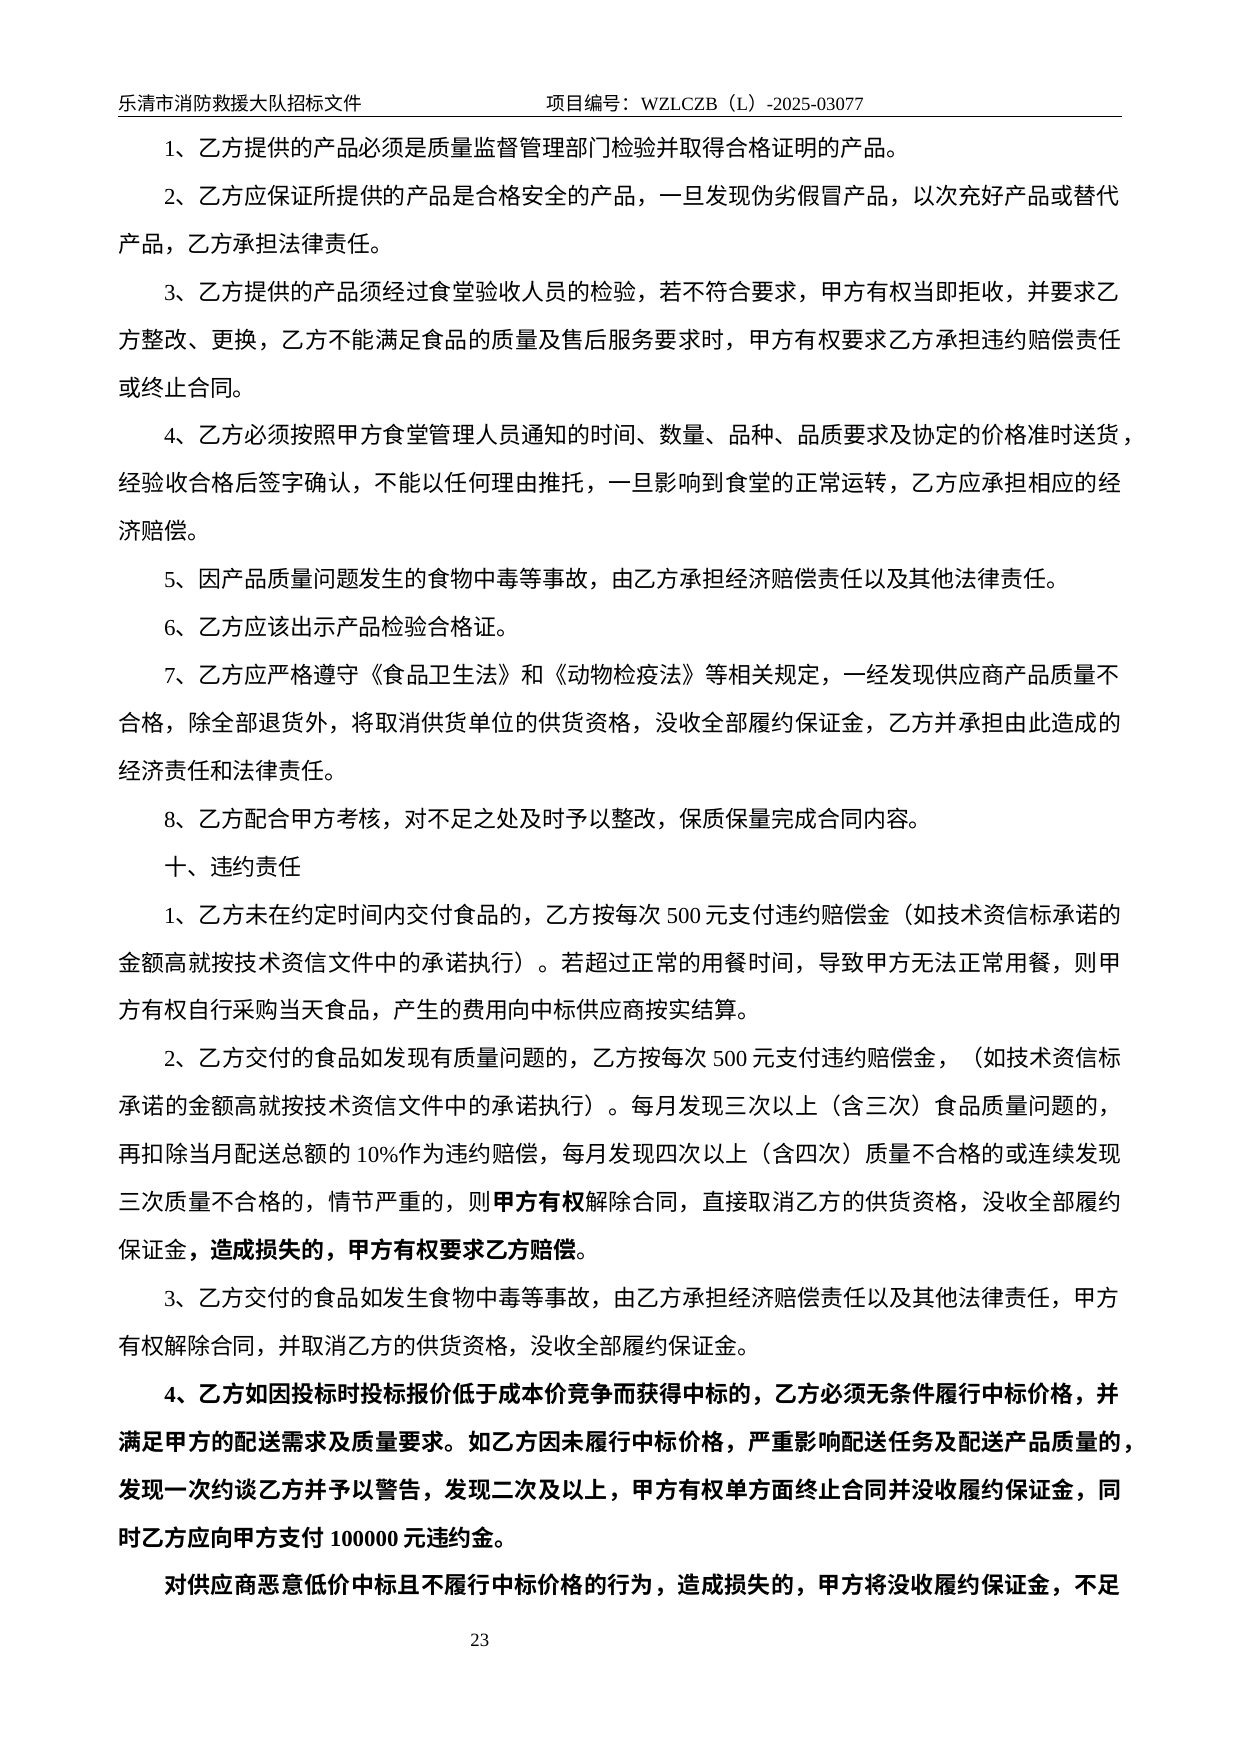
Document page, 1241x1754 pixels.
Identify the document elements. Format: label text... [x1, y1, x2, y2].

text 4、乙方如因投标时投标报价低于成本价竞争而获得中标的，乙方必须无条件履行中标价格，并满足甲方的配送需求及质量要求。如乙方因未履行中标价格，严重影响配送任务及配送产品质量的，发现一次约谈乙方并予以警告，发现二次及以上，甲方有权单方面终止合同并没收履约保证金，同时乙方应向甲方支付 100000元违约金。 [118, 1364, 1122, 1556]
text 2、乙方应保证所提供的产品是合格安全的产品，一旦发现伪劣假冒产品，以次充好产品或替代产品，乙方承担法律责任。 [118, 166, 1122, 262]
text 1、乙方提供的产品必须是质量监督管理部门检验并取得合格证明的产品。 [118, 118, 1122, 166]
text 1、乙方未在约定时间内交付食品的，乙方按每次500元支付违约赔偿金（如技术资信标承诺的金额高就按技术资信文件中的承诺执行）。若超过正常的用餐时间，导致甲方无法正常用餐，则甲方有权自行采购当天食品，产生的费用向中标供应商按实结算。 [118, 885, 1122, 1028]
text 3、乙方提供的产品须经过食堂验收人员的检验，若不符合要求，甲方有权当即拒收，并要求乙方整改、更换，乙方不能满足食品的质量及售后服务要求时，甲方有权要求乙方承担违约赔偿责任或终止合同。 [118, 262, 1122, 406]
text 7、乙方应严格遵守《食品卫生法》和《动物检疫法》等相关规定，一经发现供应商产品质量不合格，除全部退货外，将取消供货单位的供货资格，没收全部履约保证金，乙方并承担由此造成的经济责任和法律责任。 [118, 645, 1122, 789]
list 8、乙方配合甲方考核，对不足之处及时予以整改，保质保量完成合同内容。 [118, 789, 1122, 837]
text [118, 1556, 1122, 1603]
text 5、因产品质量问题发生的食物中毒等事故，由乙方承担经济赔偿责任以及其他法律责任。 [118, 549, 1122, 597]
text 3、乙方交付的食品如发生食物中毒等事故，由乙方承担经济赔偿责任以及其他法律责任，甲方有权解除合同，并取消乙方的供货资格，没收全部履约保证金。 [118, 1268, 1122, 1364]
text 4、乙方必须按照甲方食堂管理人员通知的时间、数量、品种、品质要求及协定的价格准时送货，经验收合格后签字确认，不能以任何理由推托，一旦影响到食堂的正常运转，乙方应承担相应的经济赔偿。 [118, 406, 1122, 549]
text 十、违约责任 [118, 837, 1122, 885]
text 2、乙方交付的食品如发现有质量问题的，乙方按每次500元支付违约赔偿金，（如技术资信标承诺的金额高就按技术资信文件中的承诺执行）。每月发现三次以上（含三次）食品质量问题的，再扣除当月配送总额的10%作为违约赔偿，每月发现四次以上（含四次）质量不合格的或连续发现三次质量不合格的，情节严重的，则甲方有权解除合同，直接取消乙方的供货资格，没收全部履约保证金，造成损失的，甲方有权要求乙方赔偿。 [118, 1028, 1122, 1268]
text 6、乙方应该出示产品检验合格证。 [118, 597, 1122, 645]
